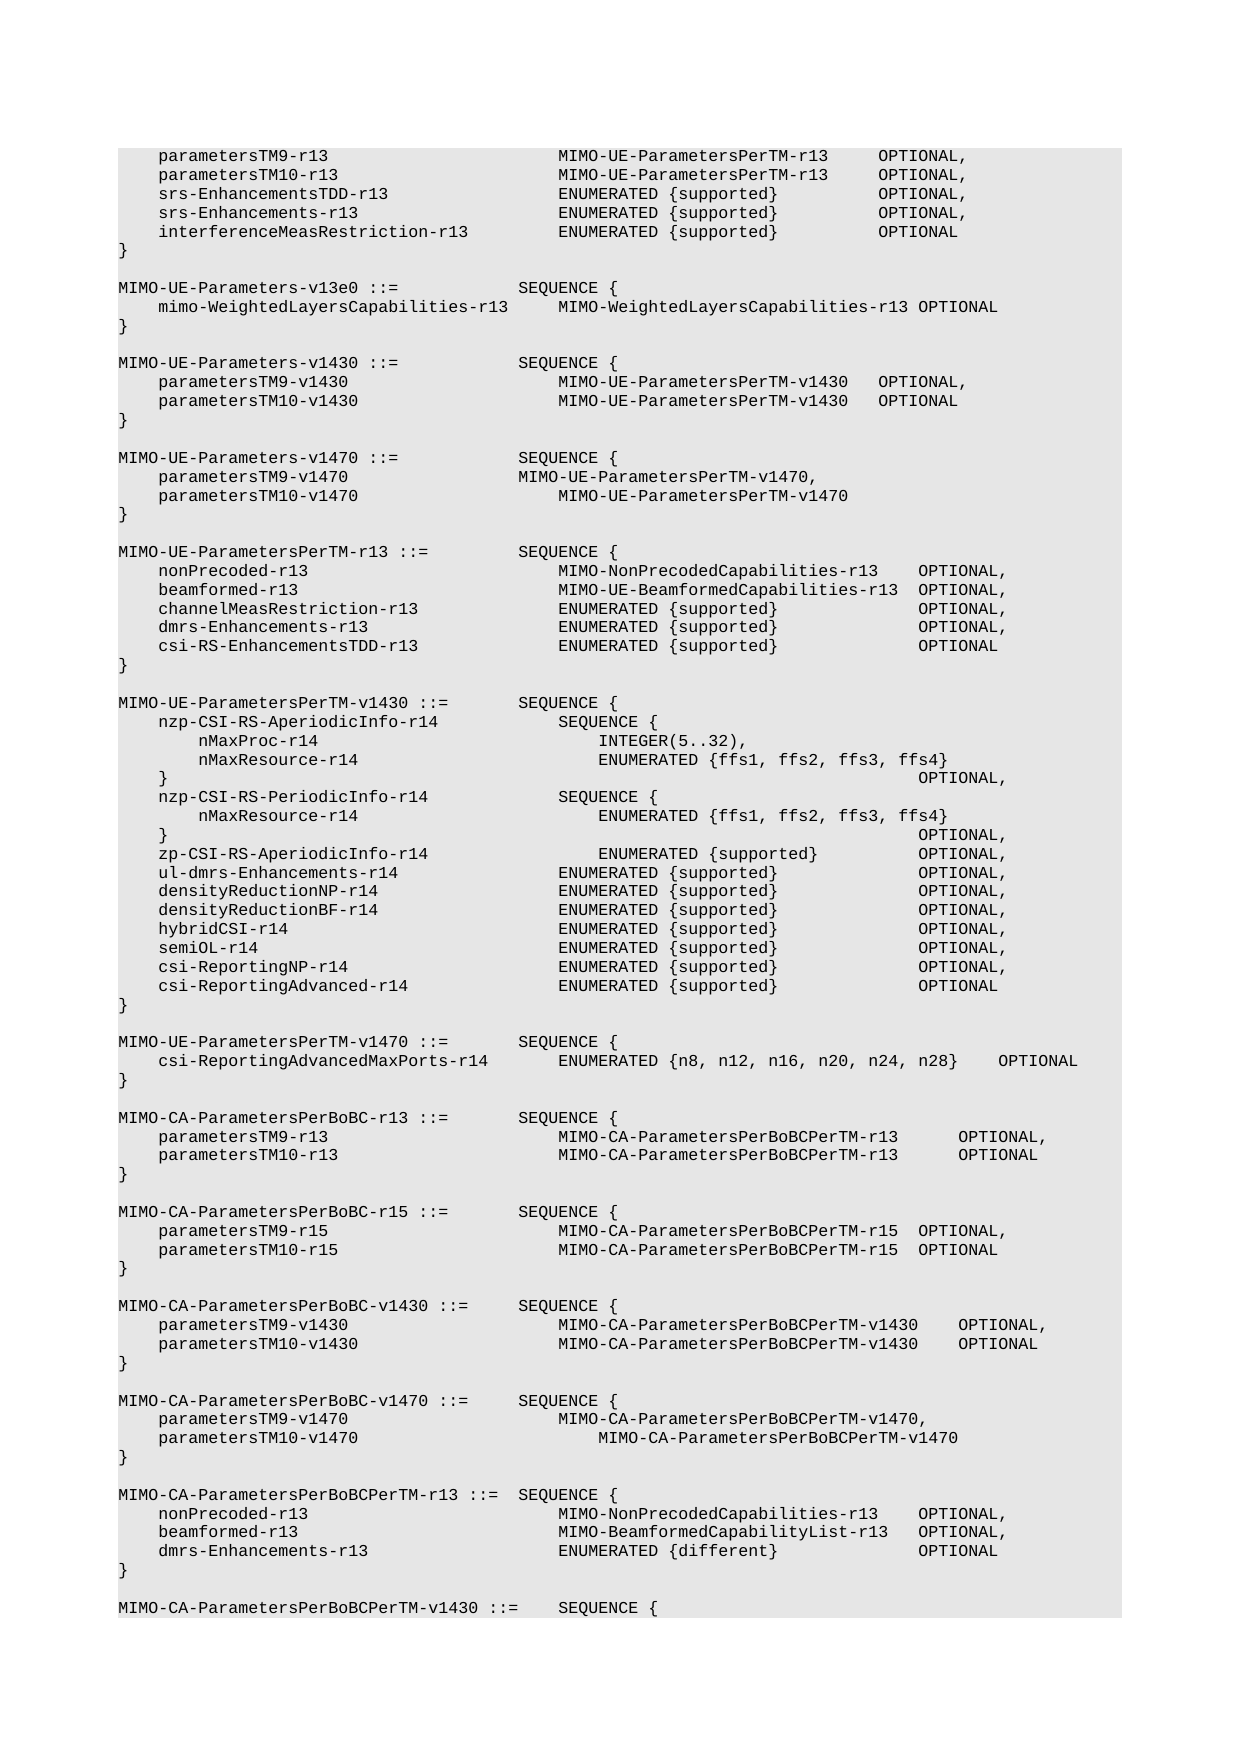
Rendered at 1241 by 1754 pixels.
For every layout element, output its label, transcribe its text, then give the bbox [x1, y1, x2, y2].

text semiOL-r14 ENUMERATED {supported} OPTIONAL, [118, 939, 1122, 958]
text interferenceMeasRestriction-r13 ENUMERATED {supported} OPTIONAL [118, 223, 1122, 242]
text beamformed-r13 MIMO-BeamformedCapabilityList-r13 OPTIONAL, [118, 1524, 1122, 1543]
text } OPTIONAL, [118, 826, 1122, 845]
text MIMO-UE-ParametersPerTM-v1470 ::= SEQUENCE { [118, 1034, 1122, 1053]
text parametersTM9-r15 MIMO-CA-ParametersPerBoBCPerTM-r15 OPTIONAL, [118, 1222, 1122, 1241]
text } [118, 506, 1122, 525]
text parametersTM10-r15 MIMO-CA-ParametersPerBoBCPerTM-r15 OPTIONAL [118, 1241, 1122, 1260]
text MIMO-CA-ParametersPerBoBC-v1470 ::= SEQUENCE { [118, 1392, 1122, 1411]
text MIMO-CA-ParametersPerBoBCPerTM-v1430 ::= SEQUENCE { [118, 1599, 1122, 1618]
text } [118, 1072, 1122, 1090]
text } [118, 996, 1122, 1015]
text parametersTM10-r13 MIMO-UE-ParametersPerTM-r13 OPTIONAL, [118, 167, 1122, 185]
text beamformed-r13 MIMO-UE-BeamformedCapabilities-r13 OPTIONAL, [118, 581, 1122, 600]
text csi-ReportingNP-r14 ENUMERATED {supported} OPTIONAL, [118, 958, 1122, 977]
text MIMO-CA-ParametersPerBoBC-v1430 ::= SEQUENCE { [118, 1298, 1122, 1317]
text csi-RS-EnhancementsTDD-r13 ENUMERATED {supported} OPTIONAL [118, 638, 1122, 657]
text } [118, 657, 1122, 676]
text } [118, 1562, 1122, 1581]
text } [118, 242, 1122, 261]
text parametersTM9-v1470 MIMO-UE-ParametersPerTM-v1470, [118, 468, 1122, 487]
text dmrs-Enhancements-r13 ENUMERATED {supported} OPTIONAL, [118, 619, 1122, 638]
text srs-Enhancements-r13 ENUMERATED {supported} OPTIONAL, [118, 204, 1122, 223]
text parametersTM9-r13 MIMO-CA-ParametersPerBoBCPerTM-r13 OPTIONAL, [118, 1128, 1122, 1147]
text MIMO-CA-ParametersPerBoBCPerTM-r13 ::= SEQUENCE { [118, 1486, 1122, 1505]
text nMaxResource-r14 ENUMERATED {ffs1, ffs2, ffs3, ffs4} [118, 808, 1122, 826]
text csi-ReportingAdvanced-r14 ENUMERATED {supported} OPTIONAL [118, 977, 1122, 996]
text } [118, 1166, 1122, 1185]
text channelMeasRestriction-r13 ENUMERATED {supported} OPTIONAL, [118, 600, 1122, 619]
text nzp-CSI-RS-PeriodicInfo-r14 SEQUENCE { [118, 789, 1122, 808]
text nonPrecoded-r13 MIMO-NonPrecodedCapabilities-r13 OPTIONAL, [118, 562, 1122, 581]
text nMaxProc-r14 INTEGER(5..32), [118, 732, 1122, 751]
text parametersTM9-v1470 MIMO-CA-ParametersPerBoBCPerTM-v1470, [118, 1411, 1122, 1430]
text parametersTM10-v1470 MIMO-CA-ParametersPerBoBCPerTM-v1470 [118, 1430, 1122, 1449]
text dmrs-Enhancements-r13 ENUMERATED {different} OPTIONAL [118, 1543, 1122, 1562]
text MIMO-UE-Parameters-v1470 ::= SEQUENCE { [118, 449, 1122, 468]
text MIMO-CA-ParametersPerBoBC-r13 ::= SEQUENCE { [118, 1109, 1122, 1128]
text ul-dmrs-Enhancements-r14 ENUMERATED {supported} OPTIONAL, [118, 864, 1122, 883]
text } [118, 317, 1122, 336]
text srs-EnhancementsTDD-r13 ENUMERATED {supported} OPTIONAL, [118, 185, 1122, 204]
text parametersTM9-r13 MIMO-UE-ParametersPerTM-r13 OPTIONAL, [118, 148, 1122, 167]
text hybridCSI-r14 ENUMERATED {supported} OPTIONAL, [118, 921, 1122, 939]
text densityReductionNP-r14 ENUMERATED {supported} OPTIONAL, [118, 883, 1122, 902]
text parametersTM9-v1430 MIMO-CA-ParametersPerBoBCPerTM-v1430 OPTIONAL, [118, 1317, 1122, 1336]
text zp-CSI-RS-AperiodicInfo-r14 ENUMERATED {supported} OPTIONAL, [118, 845, 1122, 864]
text MIMO-UE-Parameters-v1430 ::= SEQUENCE { [118, 355, 1122, 374]
text parametersTM9-v1430 MIMO-UE-ParametersPerTM-v1430 OPTIONAL, [118, 374, 1122, 393]
text MIMO-UE-Parameters-v13e0 ::= SEQUENCE { [118, 280, 1122, 298]
text } [118, 1260, 1122, 1279]
text parametersTM10-v1430 MIMO-CA-ParametersPerBoBCPerTM-v1430 OPTIONAL [118, 1336, 1122, 1354]
text } [118, 412, 1122, 431]
text mimo-WeightedLayersCapabilities-r13 MIMO-WeightedLayersCapabilities-r13 OPTIONAL [118, 298, 1122, 317]
text } [118, 1354, 1122, 1373]
text nMaxResource-r14 ENUMERATED {ffs1, ffs2, ffs3, ffs4} [118, 751, 1122, 770]
text csi-ReportingAdvancedMaxPorts-r14 ENUMERATED {n8, n12, n16, n20, n24, n28} OPTIONAL [118, 1053, 1122, 1072]
text nzp-CSI-RS-AperiodicInfo-r14 SEQUENCE { [118, 713, 1122, 732]
text parametersTM10-v1470 MIMO-UE-ParametersPerTM-v1470 [118, 487, 1122, 506]
text parametersTM10-r13 MIMO-CA-ParametersPerBoBCPerTM-r13 OPTIONAL [118, 1147, 1122, 1166]
text MIMO-UE-ParametersPerTM-r13 ::= SEQUENCE { [118, 544, 1122, 562]
text nonPrecoded-r13 MIMO-NonPrecodedCapabilities-r13 OPTIONAL, [118, 1505, 1122, 1524]
text MIMO-UE-ParametersPerTM-v1430 ::= SEQUENCE { [118, 694, 1122, 713]
text densityReductionBF-r14 ENUMERATED {supported} OPTIONAL, [118, 902, 1122, 921]
text parametersTM10-v1430 MIMO-UE-ParametersPerTM-v1430 OPTIONAL [118, 393, 1122, 412]
text MIMO-CA-ParametersPerBoBC-r15 ::= SEQUENCE { [118, 1203, 1122, 1222]
text } OPTIONAL, [118, 770, 1122, 789]
text } [118, 1449, 1122, 1467]
